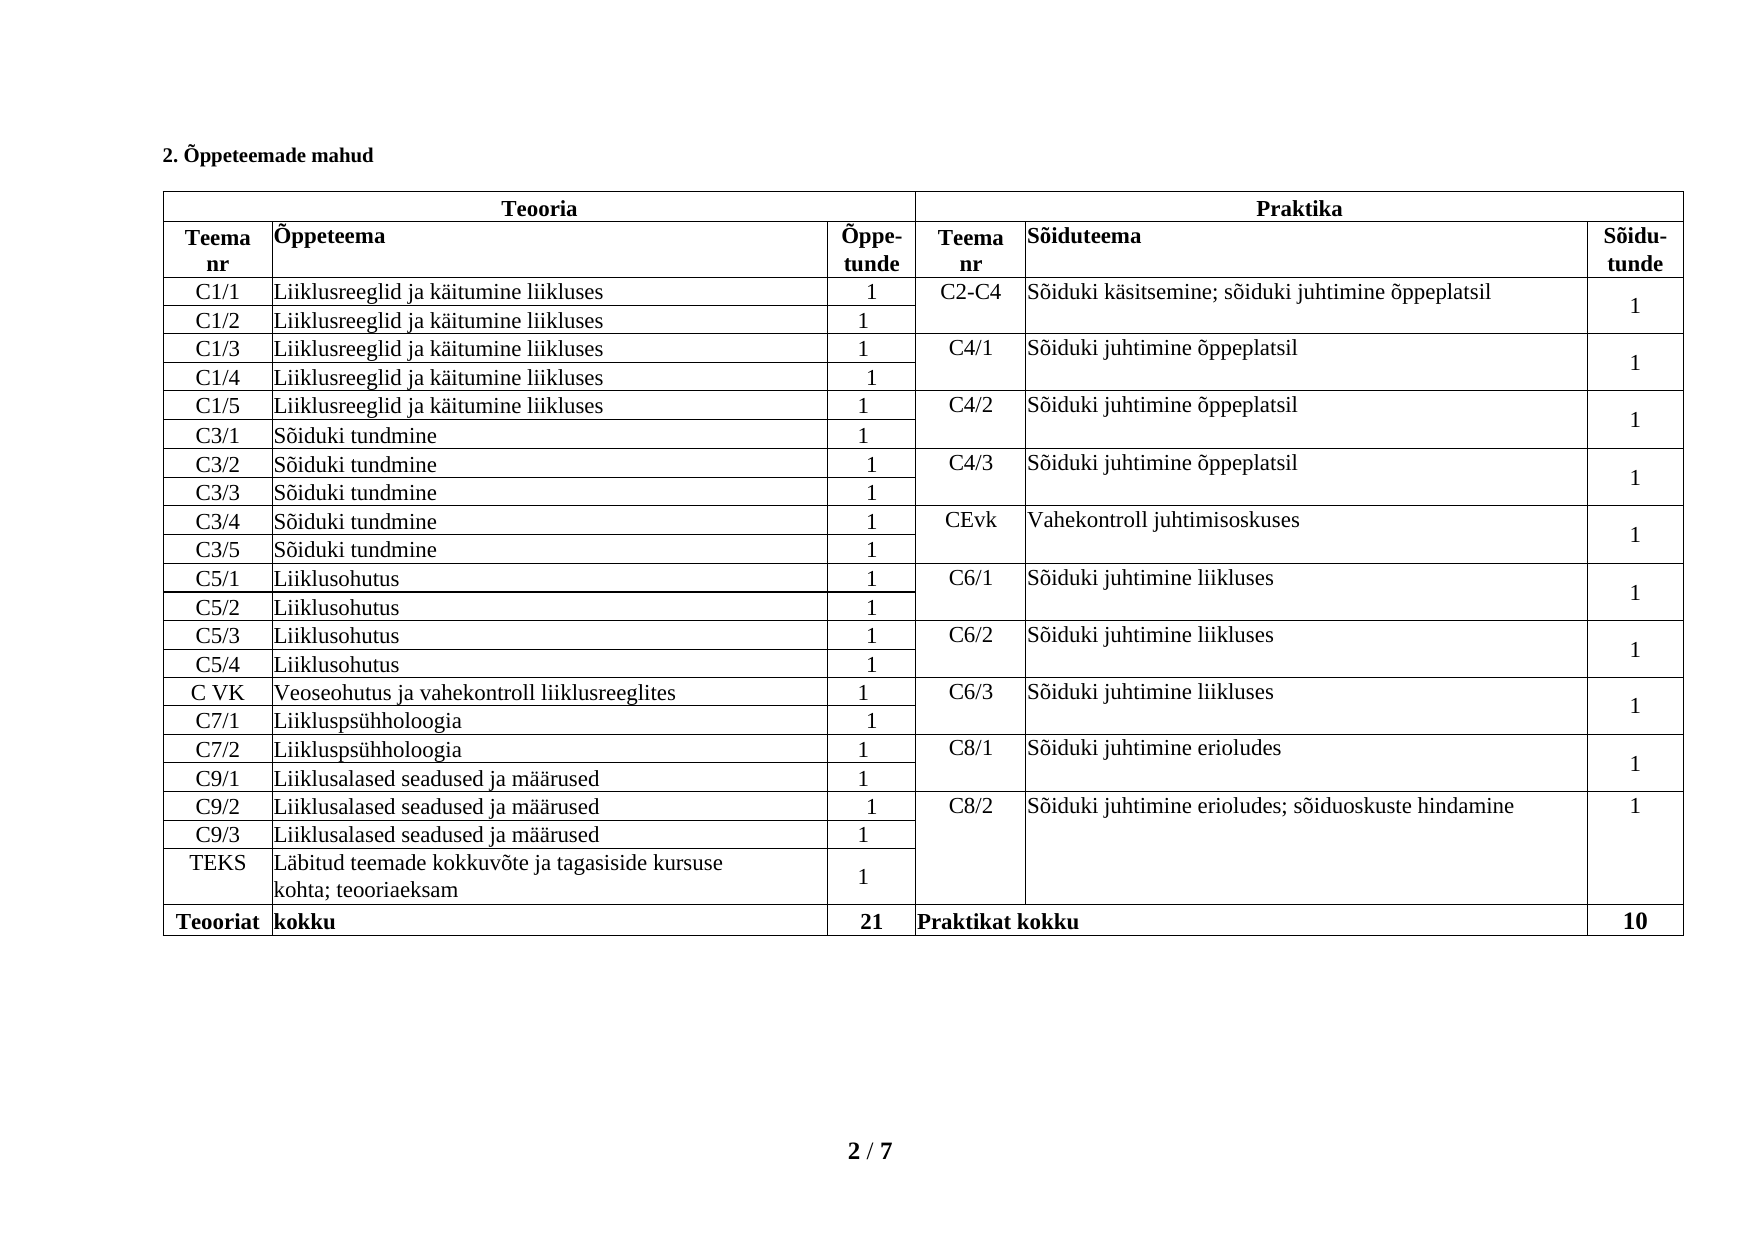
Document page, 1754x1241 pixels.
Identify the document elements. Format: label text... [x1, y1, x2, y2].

table_cell C1/5 [164, 391, 272, 419]
table_cell 1 [828, 706, 915, 733]
table_cell Sõiduki juhtimine liikluses [1026, 621, 1587, 677]
table_cell 1 [828, 650, 915, 677]
table_cell Liiklusreeglid ja käitumine liikluses [273, 391, 827, 419]
table_cell Sõiduki juhtimine õppeplatsil [1026, 334, 1587, 390]
table_cell C2-C4 [916, 278, 1025, 333]
table_cell 1 [828, 334, 915, 362]
table_cell C3/3 [164, 478, 272, 505]
table_cell Praktikat kokku [916, 905, 1587, 935]
table_cell 1 [828, 391, 915, 419]
table_cell 1 [828, 678, 915, 705]
table_cell 10 [1588, 905, 1683, 935]
table_cell C7/2 [164, 735, 272, 762]
table_cell 1 [828, 306, 915, 333]
table_cell C1/1 [164, 278, 272, 304]
table_cell Sõiduki tundmine [273, 420, 827, 448]
table_cell C3/2 [164, 449, 272, 477]
table_cell C6/1 [916, 564, 1025, 620]
table_cell C1/3 [164, 334, 272, 362]
table_cell 1 [828, 363, 915, 390]
table_cell Sõiduki tundmine [273, 535, 827, 563]
table_cell C8/2 [916, 792, 1025, 904]
table_cell Sõiduteema [1026, 222, 1587, 277]
table_cell Liiklusalased seadused ja määrused [273, 792, 827, 820]
table_cell Liiklusohutus [273, 593, 827, 620]
table_cell Liikluspsühholoogia [273, 735, 827, 762]
table_cell C3/1 [164, 420, 272, 448]
table_cell Sõiduki juhtimine õppeplatsil [1026, 391, 1587, 448]
table_cell Liiklusreeglid ja käitumine liikluses [273, 334, 827, 362]
table_cell Õppeteema [273, 222, 827, 277]
table_cell Liiklusalased seadused ja määrused [273, 821, 827, 848]
table_cell Sõiduki tundmine [273, 478, 827, 505]
table_cell 1 [828, 420, 915, 448]
table_cell 1 [828, 821, 915, 848]
table_cell 1 [828, 478, 915, 505]
table_cell 1 [828, 621, 915, 648]
table_cell 1 [1588, 564, 1683, 620]
table_cell C5/4 [164, 650, 272, 677]
table_cell Õppe- tunde [828, 222, 915, 277]
text 2. Õppeteemade mahud [162, 143, 1571, 167]
table_cell 1 [828, 763, 915, 791]
table_cell Sõiduki tundmine [273, 449, 827, 477]
table_cell C3/5 [164, 535, 272, 563]
table_cell 1 [828, 849, 915, 904]
table_cell Liiklusohutus [273, 650, 827, 677]
table_cell Vahekontroll juhtimisoskuses [1026, 506, 1587, 563]
table_cell Sõiduki käsitsemine; sõiduki juhtimine õppeplatsil [1026, 278, 1587, 333]
table_cell 1 [828, 506, 915, 534]
table_cell 1 [828, 535, 915, 563]
table_cell C9/3 [164, 821, 272, 848]
table_cell 1 [1588, 506, 1683, 563]
table_cell Sõiduki juhtimine erioludes; sõiduoskuste hindamine [1026, 792, 1587, 904]
table_cell C VK [164, 678, 272, 705]
table_cell Sõiduki juhtimine liikluses [1026, 564, 1587, 620]
table_cell Sõiduki tundmine [273, 506, 827, 534]
table_cell Liiklusohutus [273, 564, 827, 591]
table_cell Veoseohutus ja vahekontroll liiklusreeglites [273, 678, 827, 705]
table_cell 1 [828, 792, 915, 820]
table_cell 1 [828, 735, 915, 762]
table_cell C5/2 [164, 593, 272, 620]
table_cell 1 [1588, 391, 1683, 448]
table_cell C9/2 [164, 792, 272, 820]
table_cell C9/1 [164, 763, 272, 791]
table_cell C6/2 [916, 621, 1025, 677]
table_cell 1 [1588, 334, 1683, 390]
table_cell Teema nr [916, 222, 1025, 277]
table_cell C3/4 [164, 506, 272, 534]
table_cell Läbitud teemade kokkuvõte ja tagasiside kursuse kohta; teooriaeksam [273, 849, 827, 904]
table_cell Liiklusohutus [273, 621, 827, 648]
table_cell Liikluspsühholoogia [273, 706, 827, 733]
table_cell 21 [828, 905, 915, 935]
table_cell 1 [1588, 449, 1683, 505]
table_cell C4/3 [916, 449, 1025, 505]
table_cell Sõidu- tunde [1588, 222, 1683, 277]
table_cell TEKS [164, 849, 272, 904]
table_header Praktika [916, 192, 1683, 221]
table_cell C8/1 [916, 735, 1025, 791]
table_cell 1 [1588, 792, 1683, 904]
table_cell CEvk [916, 506, 1025, 563]
table_cell 1 [828, 449, 915, 477]
table_cell C5/1 [164, 564, 272, 591]
table_cell Liiklusreeglid ja käitumine liikluses [273, 306, 827, 333]
table_cell 1 [1588, 278, 1683, 333]
table_cell kokku [273, 905, 827, 935]
table_cell Liiklusalased seadused ja määrused [273, 763, 827, 791]
table_header Teooria [164, 192, 915, 221]
table_cell Sõiduki juhtimine õppeplatsil [1026, 449, 1587, 505]
table_cell Liiklusreeglid ja käitumine liikluses [273, 278, 827, 304]
table_cell 1 [828, 593, 915, 620]
table_cell 1 [1588, 678, 1683, 733]
table_cell Teooriat [164, 905, 272, 935]
table_cell 1 [828, 564, 915, 591]
table_cell 1 [828, 278, 915, 304]
table_cell C1/2 [164, 306, 272, 333]
table_cell C4/2 [916, 391, 1025, 448]
table_cell 1 [1588, 621, 1683, 677]
table_cell Sõiduki juhtimine liikluses [1026, 678, 1587, 733]
table_cell C6/3 [916, 678, 1025, 733]
table_cell Teema nr [164, 222, 272, 277]
table_cell C5/3 [164, 621, 272, 648]
table_cell Sõiduki juhtimine erioludes [1026, 735, 1587, 791]
table_cell C1/4 [164, 363, 272, 390]
table_cell C7/1 [164, 706, 272, 733]
table_cell C4/1 [916, 334, 1025, 390]
table_cell Liiklusreeglid ja käitumine liikluses [273, 363, 827, 390]
table_cell 1 [1588, 735, 1683, 791]
